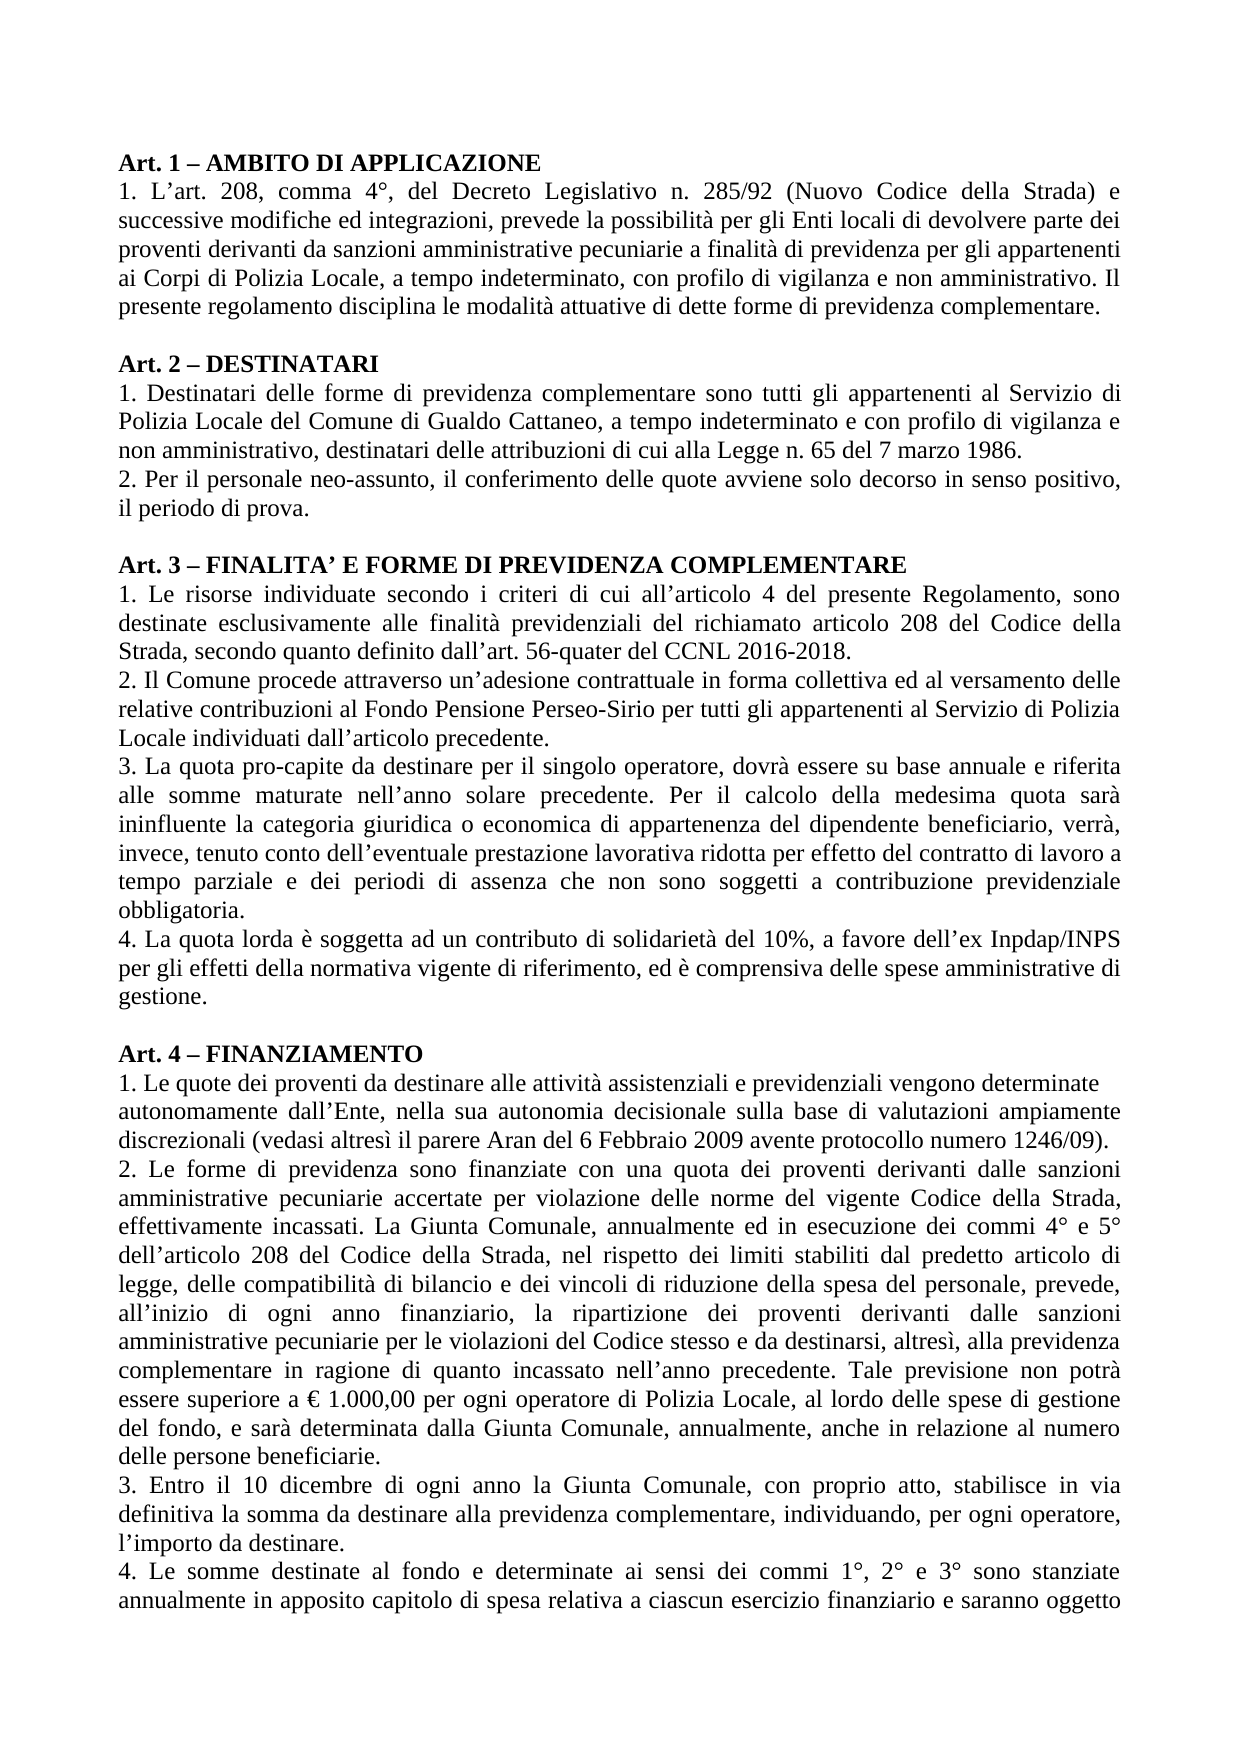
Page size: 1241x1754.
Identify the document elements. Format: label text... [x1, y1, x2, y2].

text 3. Entro il 10 dicembre di ogni anno la Giunta Comunale, con proprio atto, stabilisce in via definitiva la somma da destinare alla previdenza complementare, individuando, per ogni operatore, l’importo da destinare. [118, 1470, 1122, 1556]
text Art. 3 – FINALITA’ E FORME DI PREVIDENZA COMPLEMENTARE [118, 550, 1122, 579]
text 2. Il Comune procede attraverso un’adesione contrattuale in forma collettiva ed al versamento delle relative contribuzioni al Fondo Pensione Perseo-Sirio per tutti gli appartenenti al Servizio di Polizia Locale individuati dall’articolo precedente. [118, 665, 1122, 751]
text Art. 1 – AMBITO DI APPLICAZIONE [118, 148, 1122, 176]
text 4. La quota lorda è soggetta ad un contributo di solidarietà del 10%, a favore dell’ex Inpdap/INPS per gli effetti della normativa vigente di riferimento, ed è comprensiva delle spese amministrative di gestione. [118, 924, 1122, 1010]
text autonomamente dall’Ente, nella sua autonomia decisionale sulla base di valutazioni ampiamente discrezionali (vedasi altresì il parere Aran del 6 Febbraio 2009 avente protocollo numero 1246/09). [118, 1096, 1122, 1154]
text 1. Le risorse individuate secondo i criteri di cui all’articolo 4 del presente Regolamento, sono destinate esclusivamente alle finalità previdenziali del richiamato articolo 208 del Codice della Strada, secondo quanto definito dall’art. 56-quater del CCNL 2016-2018. [118, 579, 1122, 665]
text 2. Per il personale neo-assunto, il conferimento delle quote avviene solo decorso in senso positivo, il periodo di prova. [118, 464, 1122, 521]
text 1. L’art. 208, comma 4°, del Decreto Legislativo n. 285/92 (Nuovo Codice della Strada) e successive modifiche ed integrazioni, prevede la possibilità per gli Enti locali di devolvere parte dei proventi derivanti da sanzioni amministrative pecuniarie a finalità di previdenza per gli appartenenti ai Corpi di Polizia Locale, a tempo indeterminato, con profilo di vigilanza e non amministrativo. Il presente regolamento disciplina le modalità attuative di dette forme di previdenza complementare. [118, 176, 1122, 320]
text Art. 4 – FINANZIAMENTO [118, 1039, 1122, 1068]
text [118, 1556, 1122, 1614]
text 1. Le quote dei proventi da destinare alle attività assistenziali e previdenziali vengono determinate [118, 1068, 1122, 1096]
text 1. Destinatari delle forme di previdenza complementare sono tutti gli appartenenti al Servizio di Polizia Locale del Comune di Gualdo Cattaneo, a tempo indeterminato e con profilo di vigilanza e non amministrativo, destinatari delle attribuzioni di cui alla Legge n. 65 del 7 marzo 1986. [118, 378, 1122, 464]
text 2. Le forme di previdenza sono finanziate con una quota dei proventi derivanti dalle sanzioni amministrative pecuniarie accertate per violazione delle norme del vigente Codice della Strada, effettivamente incassati. La Giunta Comunale, annualmente ed in esecuzione dei commi 4° e 5° dell’articolo 208 del Codice della Strada, nel rispetto dei limiti stabiliti dal predetto articolo di legge, delle compatibilità di bilancio e dei vincoli di riduzione della spesa del personale, prevede, all’inizio di ogni anno finanziario, la ripartizione dei proventi derivanti dalle sanzioni amministrative pecuniarie per le violazioni del Codice stesso e da destinarsi, altresì, alla previdenza complementare in ragione di quanto incassato nell’anno precedente. Tale previsione non potrà essere superiore a € 1.000,00 per ogni operatore di Polizia Locale, al lordo delle spese di gestione del fondo, e sarà determinata dalla Giunta Comunale, annualmente, anche in relazione al numero delle persone beneficiarie. [118, 1154, 1122, 1470]
text Art. 2 – DESTINATARI [118, 349, 1122, 378]
text 3. La quota pro-capite da destinare per il singolo operatore, dovrà essere su base annuale e riferita alle somme maturate nell’anno solare precedente. Per il calcolo della medesima quota sarà ininfluente la categoria giuridica o economica di appartenenza del dipendente beneficiario, verrà, invece, tenuto conto dell’eventuale prestazione lavorativa ridotta per effetto del contratto di lavoro a tempo parziale e dei periodi di assenza che non sono soggetti a contribuzione previdenziale obbligatoria. [118, 751, 1122, 924]
